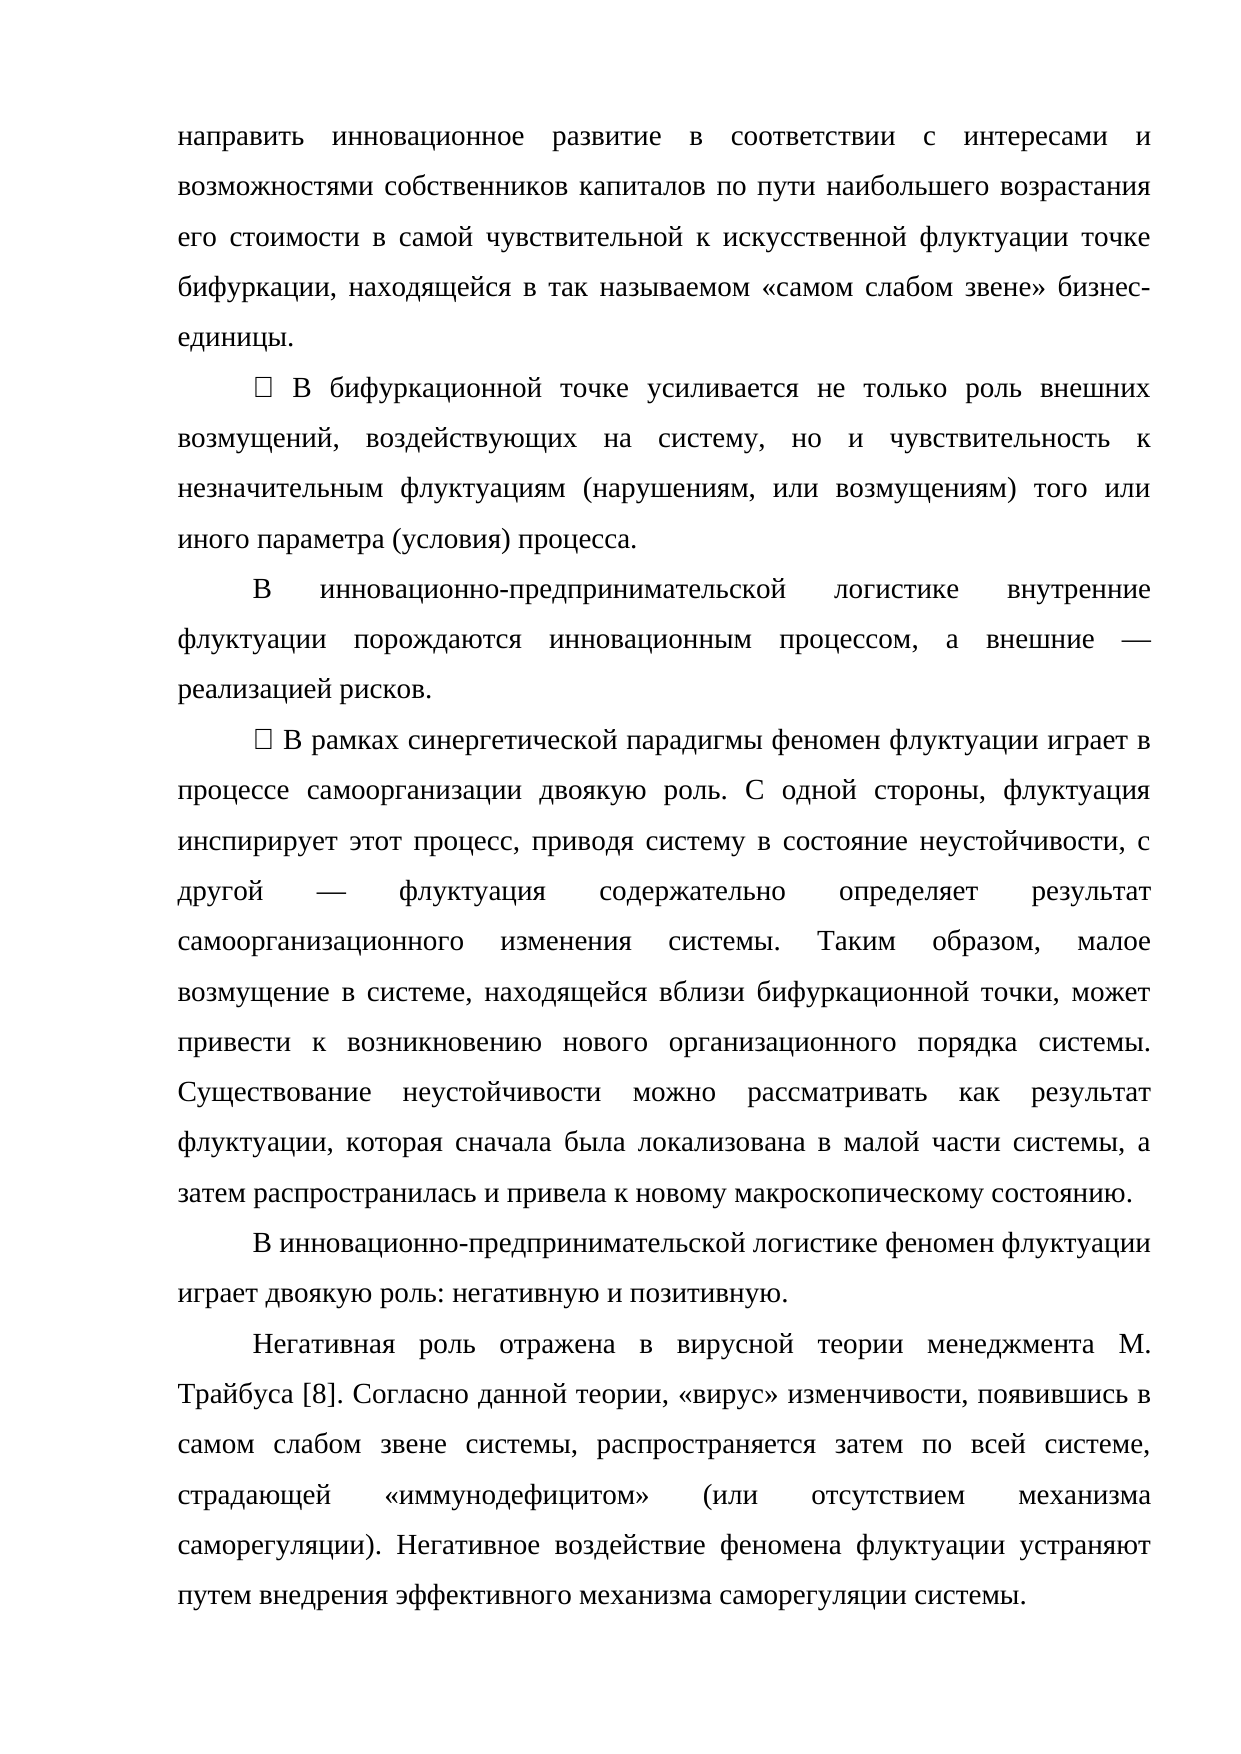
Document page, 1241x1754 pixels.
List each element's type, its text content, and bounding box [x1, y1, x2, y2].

text В инновационно-предпринимательской логистике феномен флуктуации играет двоякую роль: негативную и позитивную. [177, 1225, 1152, 1309]
text 􀁑 В рамках синергетической парадигмы феномен флуктуации играет в процессе самоорганизации двоякую роль. С одной стороны, флуктуация инспирирует этот процесс, приводя систему в состояние неустойчивости, с другой — флуктуация содержательно определяет результат самоорганизационного изменения системы. Таким образом, малое возмущение в системе, находящейся вблизи бифуркационной точки, может привести к возникновению нового организационного порядка системы. Существование неустойчивости можно рассматривать как результат флуктуации, которая сначала была локализована в малой части системы, а затем распространилась и привела к новому макроскопическому состоянию. [177, 722, 1152, 1208]
text 􀁑 В бифуркационной точке усиливается не только роль внешних возмущений, воздействующих на систему, но и чувствительность к незначительным флуктуациям (нарушениям, или возмущениям) того или иного параметра (условия) процесса. [177, 370, 1152, 554]
text Негативная роль отражена в вирусной теории менеджмента М. Трайбуса [8]. Согласно данной теории, «вирус» изменчивости, появившись в самом слабом звене системы, распространяется затем по всей системе, страдающей «иммунодефицитом» (или отсутствием механизма саморегуляции). Негативное воздействие феномена флуктуации устраняют путем внедрения эффективного механизма саморегуляции системы. [177, 1326, 1152, 1611]
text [177, 118, 1152, 353]
text В инновационно-предпринимательской логистике внутренние флуктуации порождаются инновационным процессом, а внешние — реализацией рисков. [177, 571, 1152, 705]
